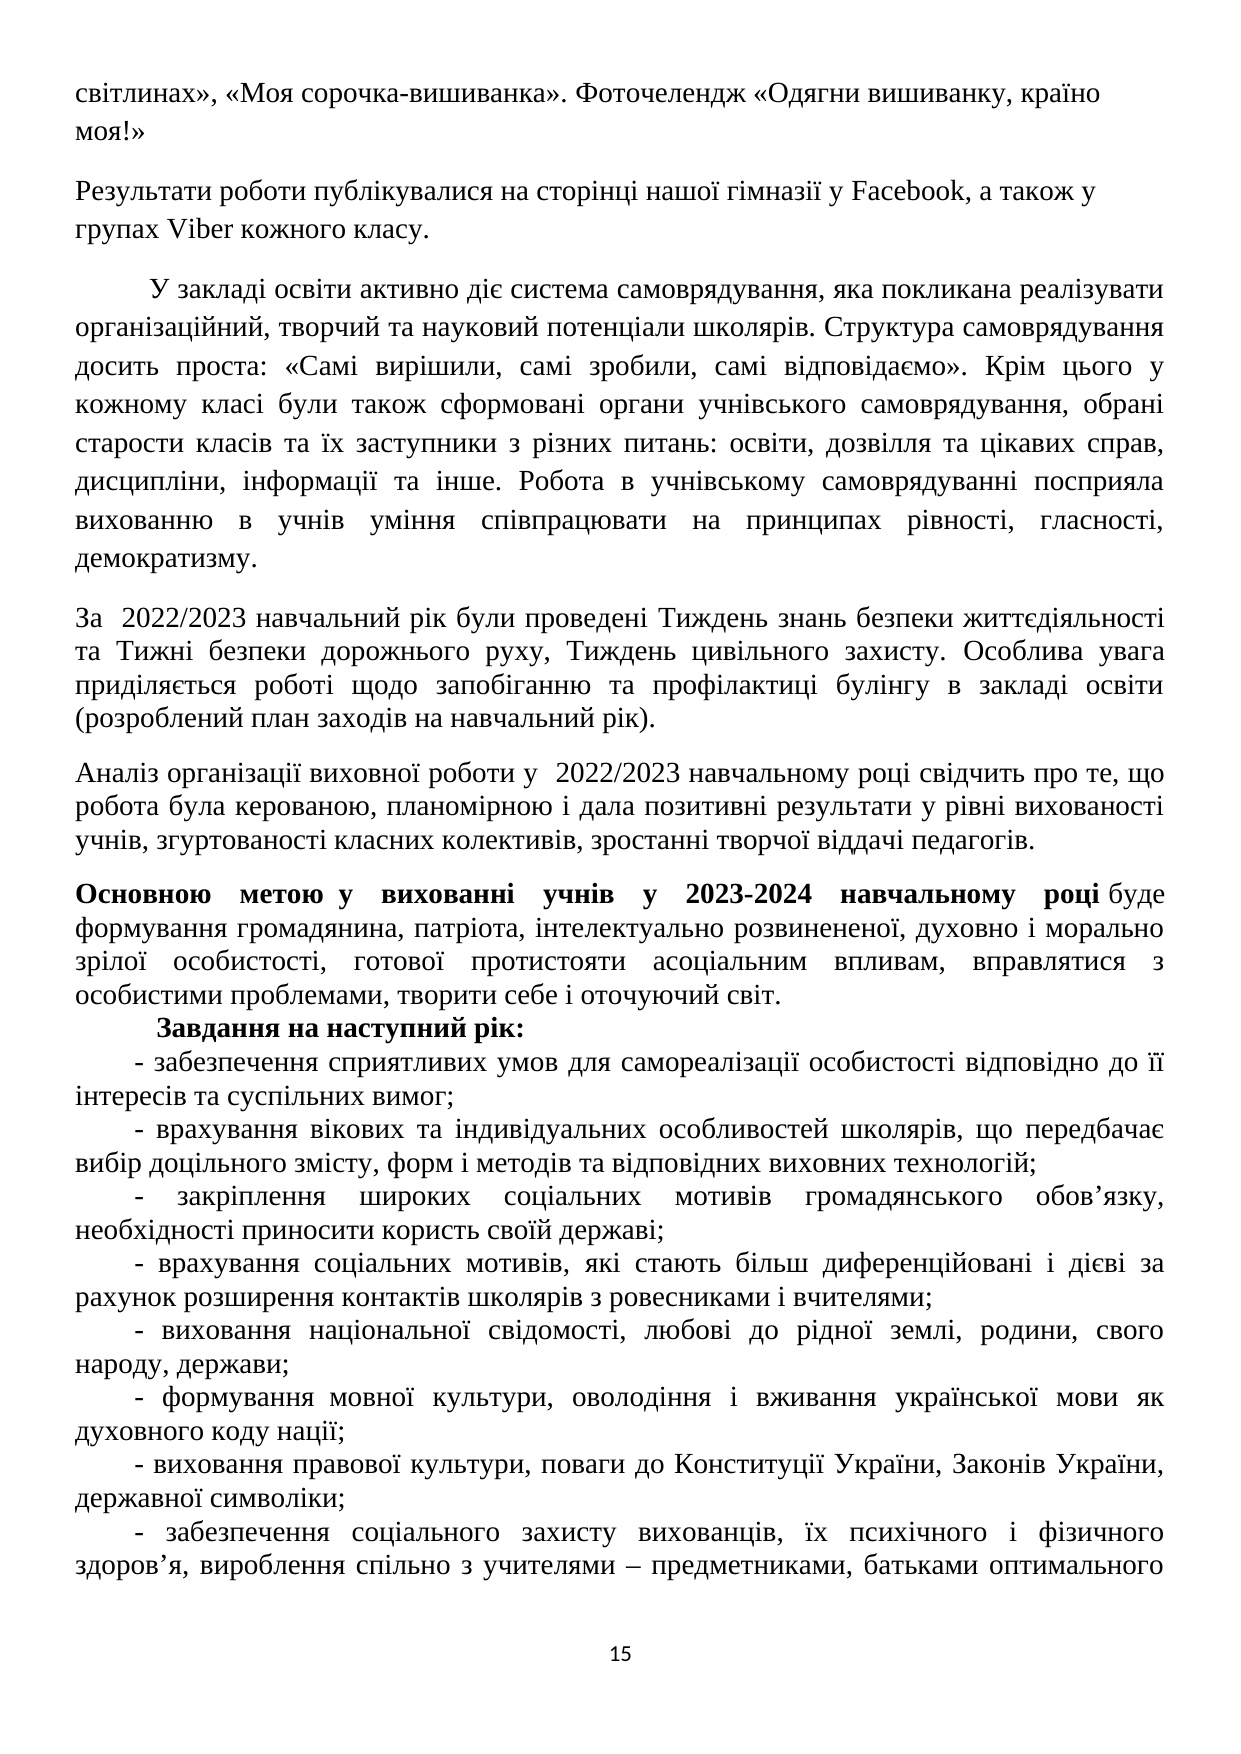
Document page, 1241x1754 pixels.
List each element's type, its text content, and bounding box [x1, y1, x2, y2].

text Аналіз організації виховної роботи у 2022/2023 навчальному році свідчить про те, що робота була керованою, планомірною і дала позитивні результати у рівні вихованості учнів, згуртованості класних колективів, зростанні творчої віддачі педагогів. [75, 755, 1165, 856]
text За 2022/2023 навчальний рік були проведені Тиждень знань безпеки життєдіяльності та Тижні безпеки дорожнього руху, Тиждень цивільного захисту. Особлива увага приділяється роботі щодо запобіганню та профілактиці булінгу в закладі освіти (розроблений план заходів на навчальний рік). [75, 600, 1165, 734]
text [75, 75, 1165, 147]
text - забезпечення сприятливих умов для самореалізації особистості відповідно до її інтересів та суспільних вимог; [75, 1044, 1165, 1111]
text - врахування вікових та індивідуальних особливостей школярів, що передбачає вибір доцільного змісту, форм і методів та відповідних виховних технологій; [75, 1111, 1165, 1178]
text - виховання національної свідомості, любові до рідної землі, родини, свого народу, держави; [75, 1312, 1165, 1379]
text У закладі освіти активно діє система самоврядування, яка покликана реалізувати організаційний, творчий та науковий потенціали школярів. Структура самоврядування досить проста: «Самі вирішили, самі зробили, самі відповідаємо». Крім цього у кожному класі були також сформовані органи учнівського самоврядування, обрані старости класів та їх заступники з різних питань: освіти, дозвілля та цікавих справ, дисципліни, інформації та інше. Робота в учнівському самоврядуванні посприяла вихованню в учнів уміння співпрацювати на принципах рівності, гласності, демократизму. [75, 271, 1165, 574]
text Результати роботи публікувалися на сторінці нашої гімназії у Facebook, а також у групах Viber кожного класу. [75, 173, 1165, 245]
text - врахування соціальних мотивів, які стають більш диференційовані і дієві за рахунок розширення контактів школярів з ровесниками і вчителями; [75, 1245, 1165, 1312]
text - виховання правової культури, поваги до Конституції України, Законів України, державної символіки; [75, 1447, 1165, 1514]
text - формування мовної культури, оволодіння і вживання української мови як духовного коду нації; [75, 1379, 1165, 1447]
text Основною метою у вихованні учнів у 2023-2024 навчальному році буде формування громадянина, патріота, інтелектуально розвинененої, духовно і морально зрілої особистості, готової протистояти асоціальним впливам, вправлятися з особистими проблемами, творити себе і оточуючий світ. [75, 876, 1165, 1011]
text Завдання на наступний рік: [75, 1011, 1165, 1044]
text - закріплення широких соціальних мотивів громадянського обов’язку, необхідності приносити користь своїй державі; [75, 1178, 1165, 1245]
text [75, 1514, 1165, 1581]
